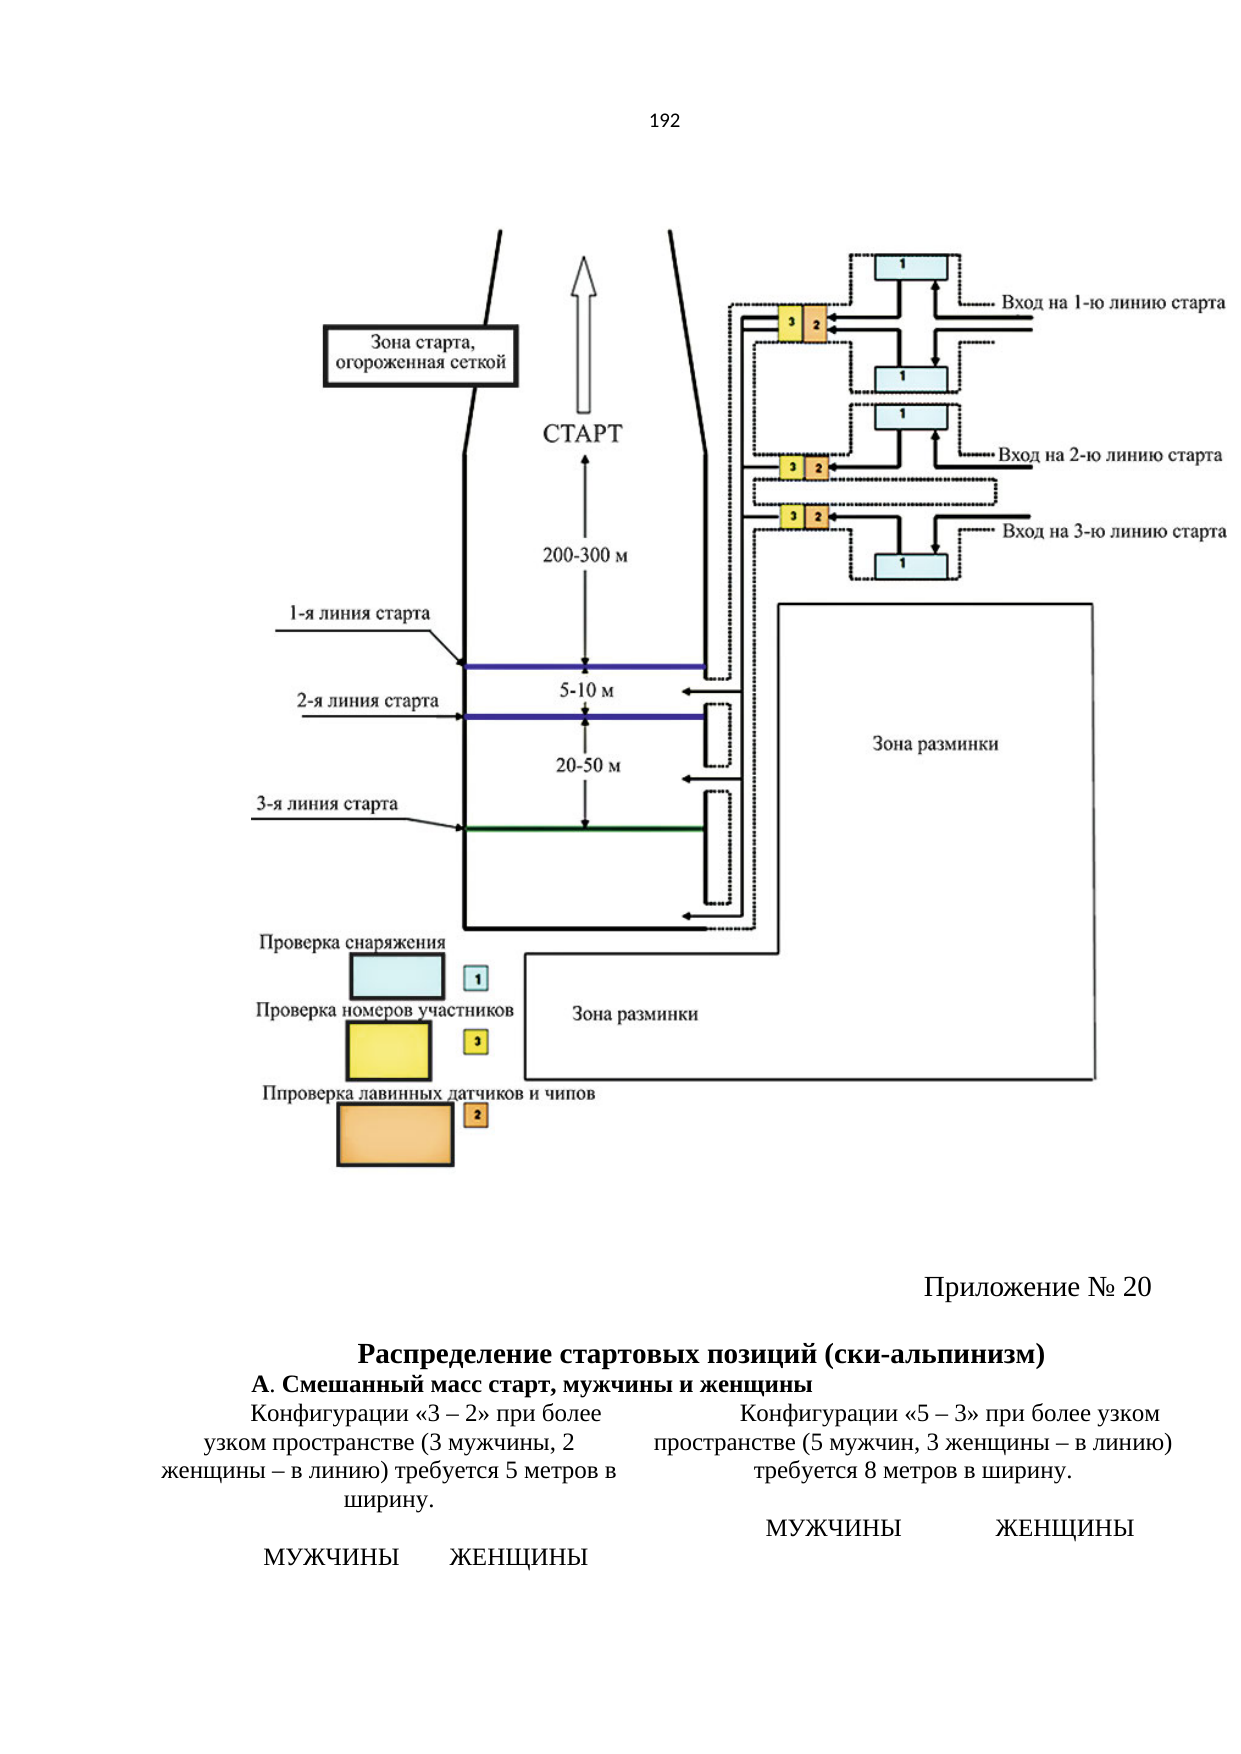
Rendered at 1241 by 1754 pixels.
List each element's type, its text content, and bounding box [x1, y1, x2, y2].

text Распределение стартовых позиций (ски-альпинизм) [177, 1336, 1152, 1369]
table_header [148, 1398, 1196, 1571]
subtitle Приложение № 20 [177, 1269, 1152, 1302]
picture [251, 208, 1227, 1183]
text А. Смешанный масс старт, мужчины и женщины [177, 1369, 1152, 1398]
